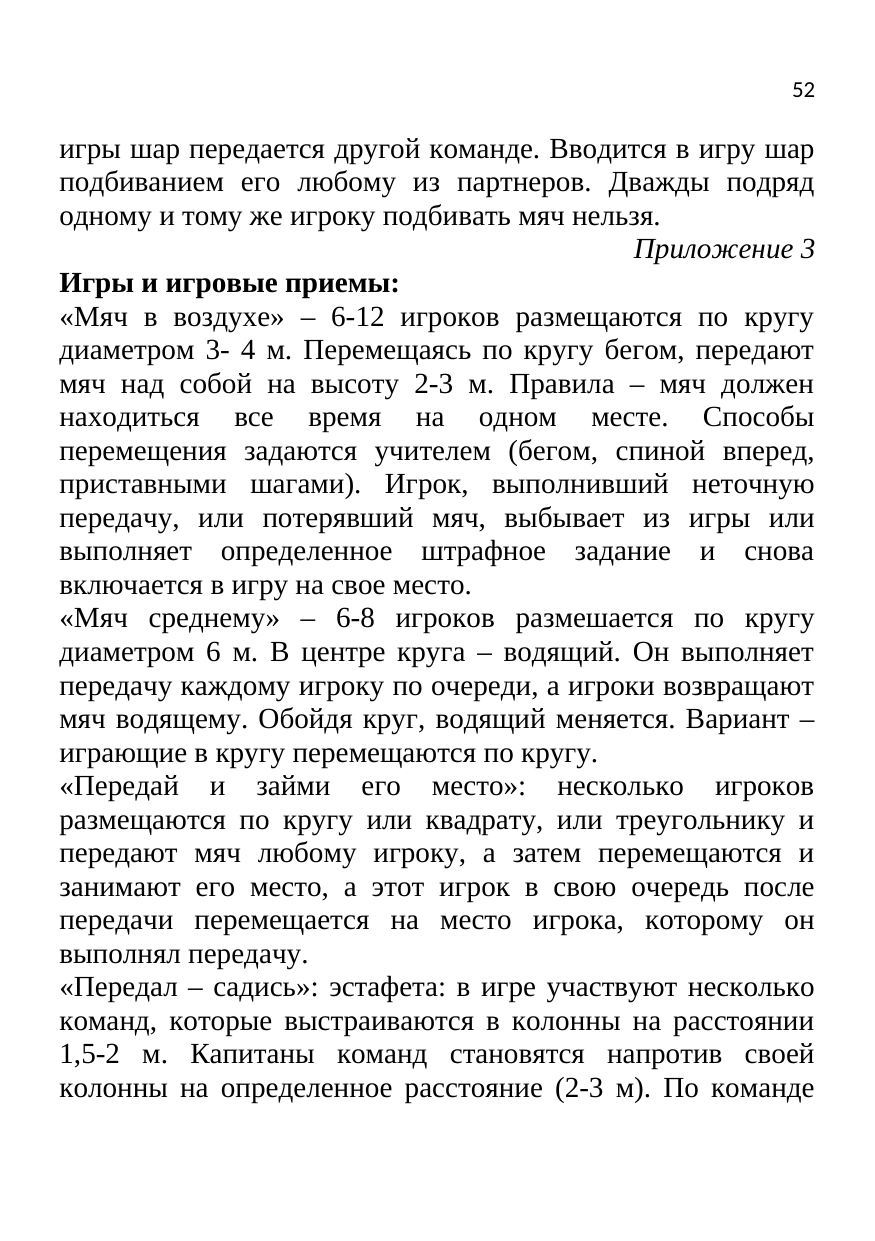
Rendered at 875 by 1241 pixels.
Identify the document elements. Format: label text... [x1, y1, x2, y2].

text Игры и игровые приемы: [59, 265, 815, 299]
text «Передай и займи его место»: несколько игроков размещаются по кругу или квадрату, или треугольнику и передают мяч любому игроку, а затем перемещаются и занимают его место, а этот игрок в свою очередь после передачи перемещается на место игрока, которому он выполнял передачу. [59, 768, 815, 969]
text Приложение 3 [59, 232, 815, 265]
text «Мяч в воздухе» – 6-12 игроков размещаются по кругу диаметром 3- 4 м. Перемещаясь по кругу бегом, передают мяч над собой на высоту 2-3 м. Правила – мяч должен находиться все время на одном месте. Способы перемещения задаются учителем (бегом, спиной вперед, приставными шагами). Игрок, выполнивший неточную передачу, или потерявший мяч, выбывает из игры или выполняет определенное штрафное задание и снова включается в игру на свое место. [59, 299, 815, 601]
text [59, 131, 815, 232]
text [59, 969, 815, 1104]
text «Мяч среднему» – 6-8 игроков размешается по кругу диаметром 6 м. В центре круга – водящий. Он выполняет передачу каждому игроку по очереди, а игроки возвращают мяч водящему. Обойдя круг, водящий меняется. Вариант – играющие в кругу перемещаются по кругу. [59, 601, 815, 768]
